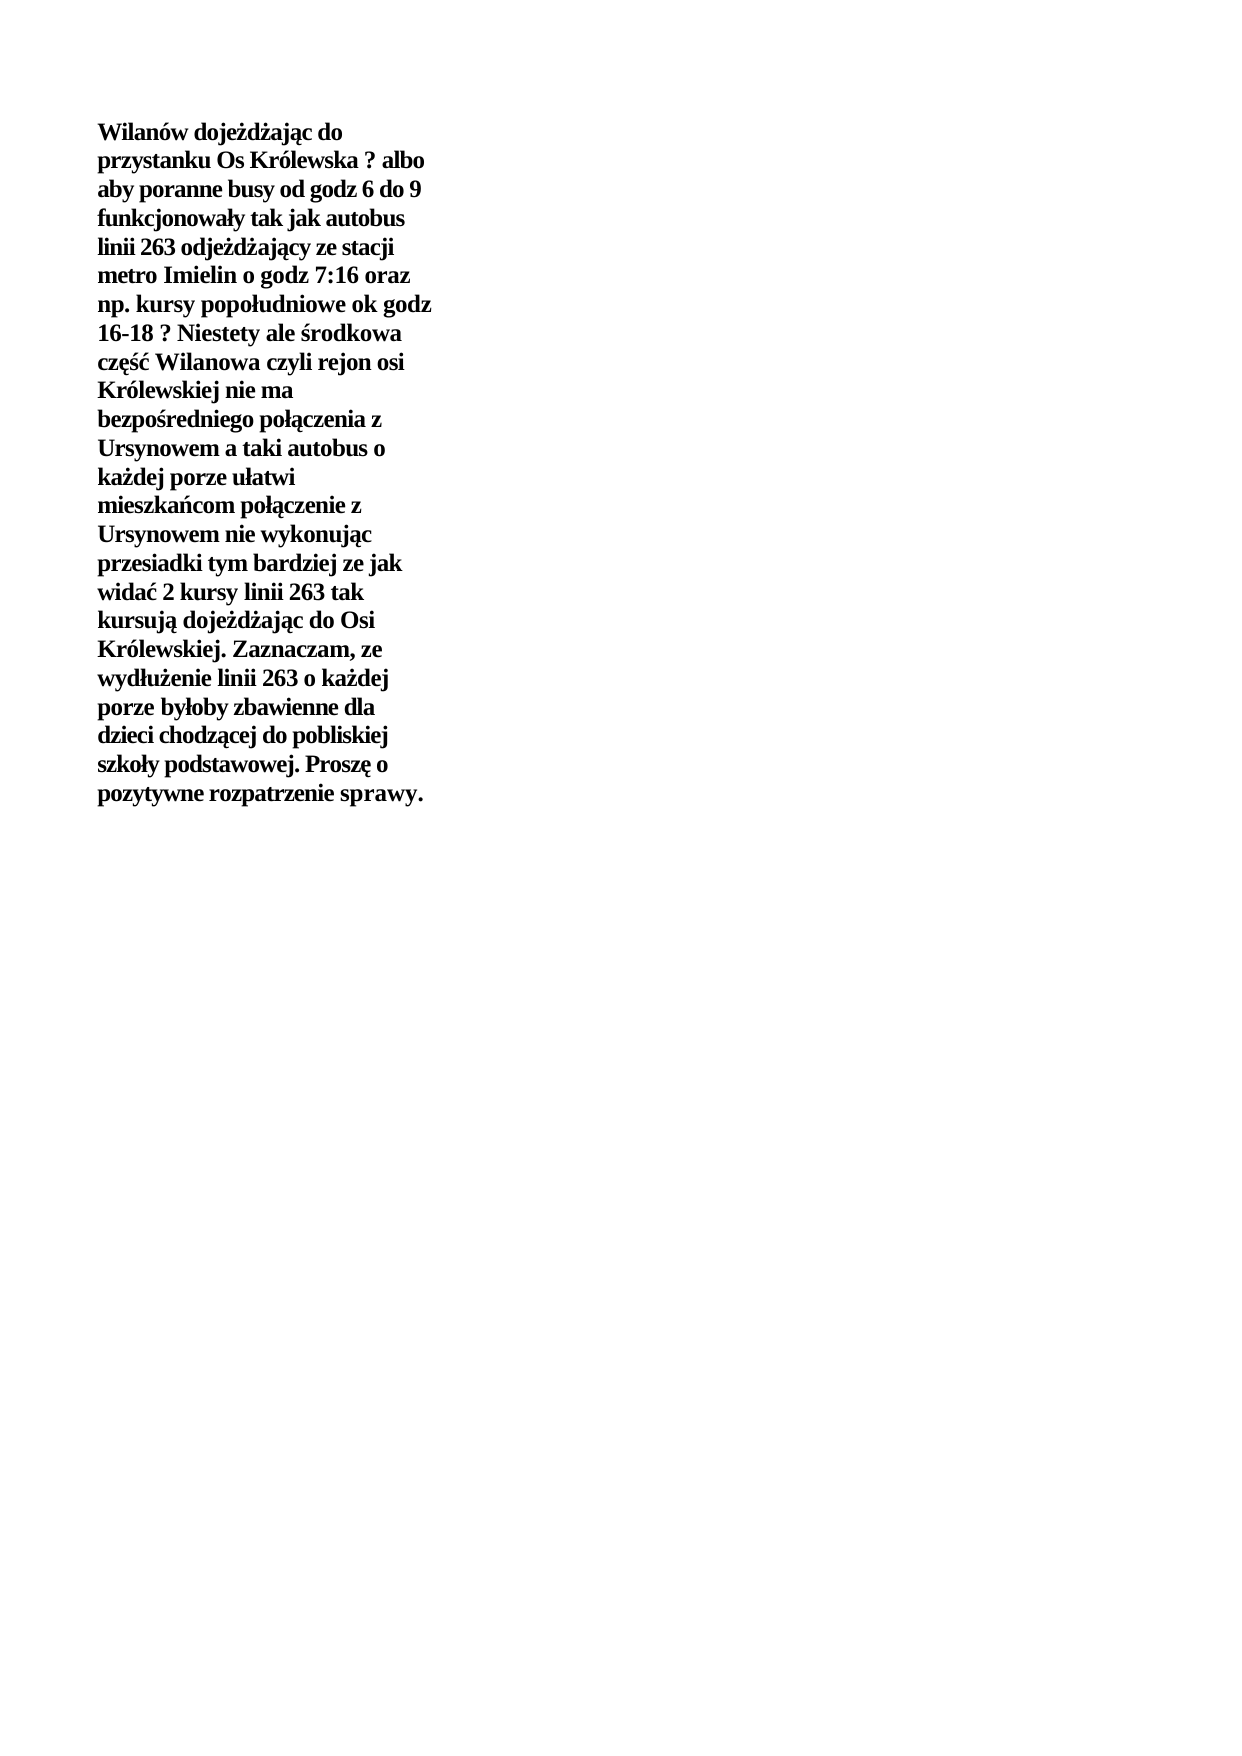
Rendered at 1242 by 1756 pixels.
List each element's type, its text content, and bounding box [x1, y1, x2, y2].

text chwilę obecną 2 kursy linii 263 w godzinach porannych dojeżdżają do powyższych przystanków. Czy byłaby możliwość aby każdy kurs linii 263 robił taką pętlę na Wilanów dojeżdżając do przystanku Os Królewska ? albo aby poranne busy od godz 6 do 9 funkcjonowały tak jak autobus linii 263 odjeżdżający ze stacji metro Imielin o godz 7:16 oraz np. kursy popołudniowe ok godz 16-18 ? Niestety ale środkowa część Wilanowa czyli rejon osi Królewskiej nie ma bezpośredniego połączenia z Ursynowem a taki autobus o każdej porze ułatwi mieszkańcom połączenie z Ursynowem nie wykonując przesiadki tym bardziej ze jak widać 2 kursy linii 263 tak kursują dojeżdżając do Osi Królewskiej. Zaznaczam, ze wydłużenie linii 263 o każdej porze byłoby zbawienne dla dzieci chodzącej do pobliskiej szkoły podstawowej. Proszę o pozytywne rozpatrzenie sprawy. [97, 117, 433, 807]
